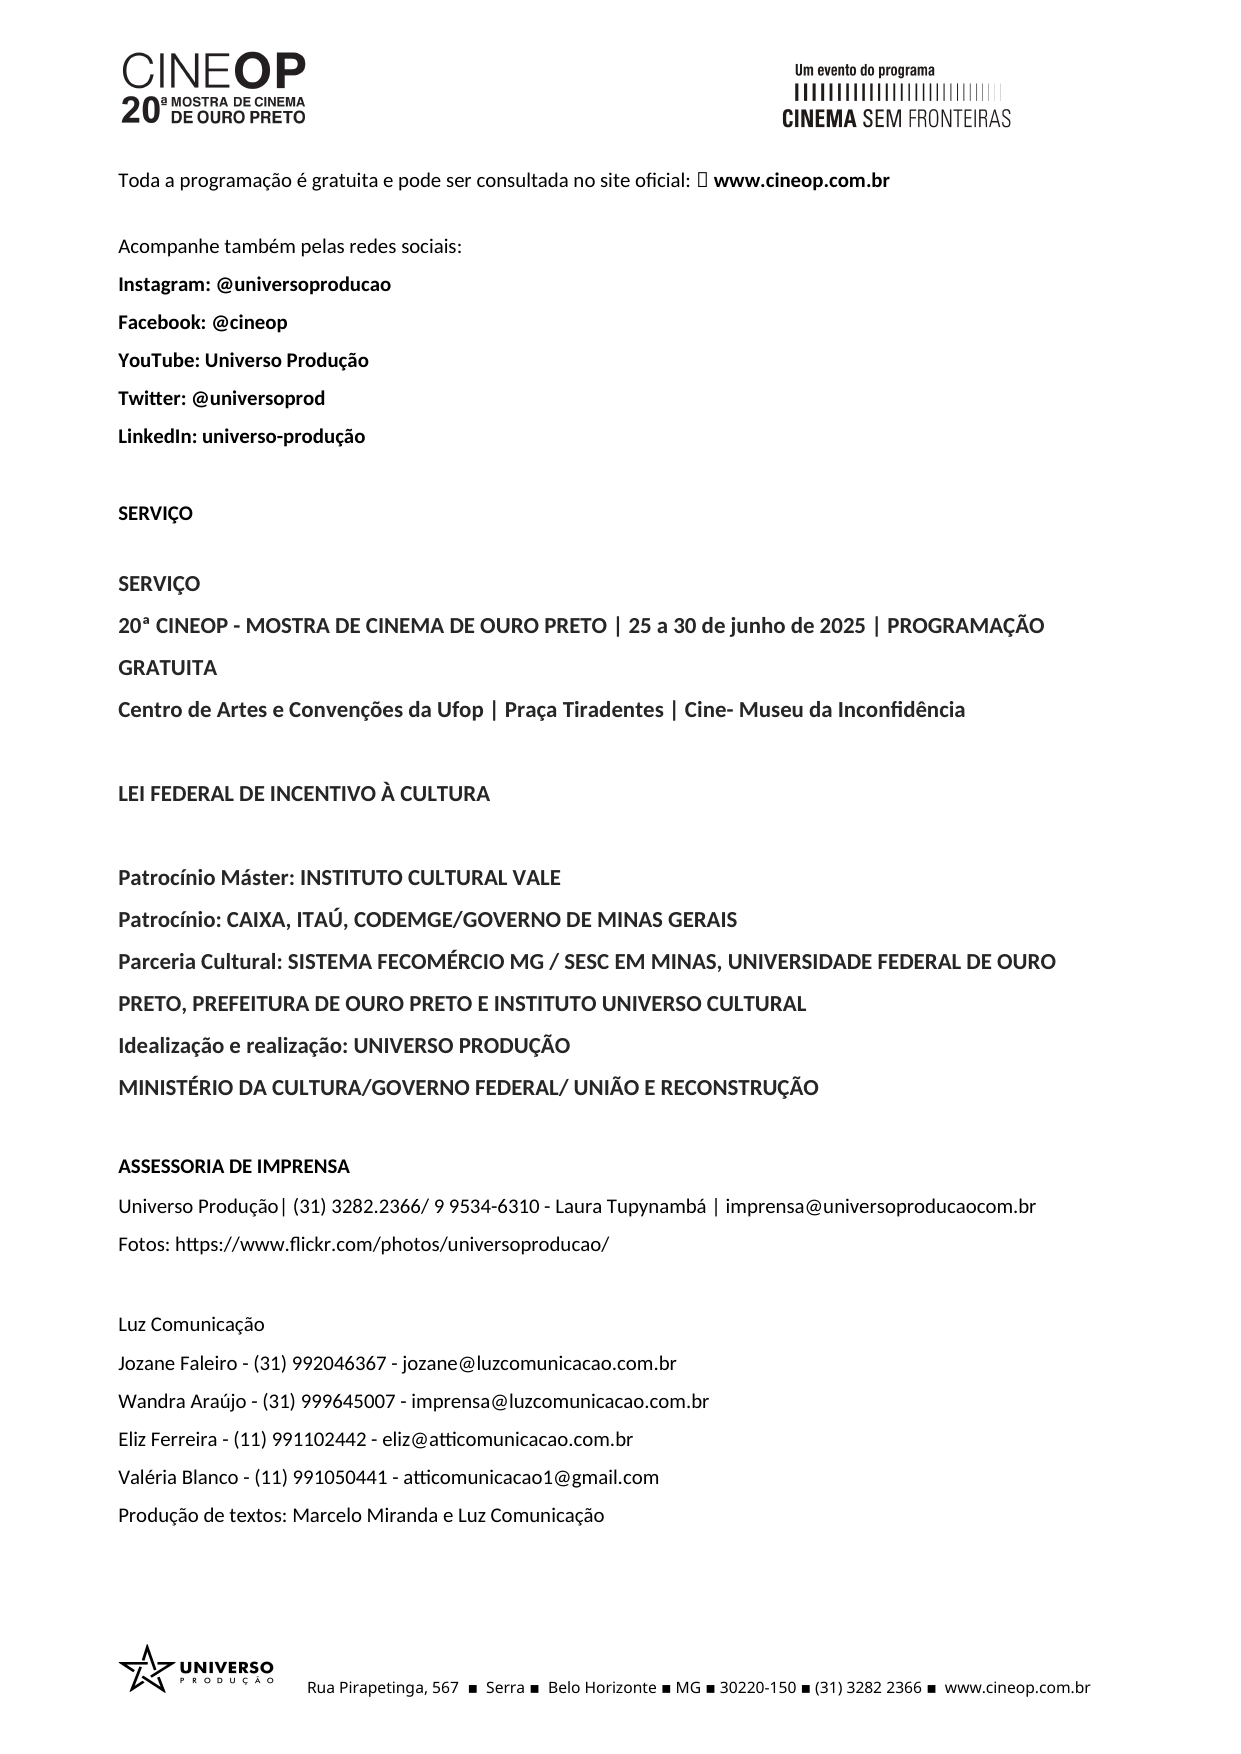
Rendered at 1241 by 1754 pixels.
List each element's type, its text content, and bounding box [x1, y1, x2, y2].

text LEI FEDERAL DE INCENTIVO À CULTURA [118, 779, 1122, 807]
text 20ª CINEOP - MOSTRA DE CINEMA DE OURO PRETO | 25 a 30 de junho de 2025 | PROGRAMAÇÃO GRATUITA [118, 611, 1122, 681]
picture [118, 47, 309, 128]
text SERVIÇO [118, 500, 1122, 527]
text Wandra Araújo - (31) 999645007 - imprensa@luzcomunicacao.com.br [118, 1388, 1122, 1413]
picture [782, 63, 1011, 128]
text Centro de Artes e Convenções da Ufop | Praça Tiradentes | Cine- Museu da Inconfidência [118, 695, 1122, 723]
text Luz Comunicação [118, 1312, 1122, 1337]
text Toda a programação é gratuita e pode ser consultada no site oficial:  www.cineop.com.br [118, 165, 1122, 194]
text Patrocínio: CAIXA, ITAÚ, CODEMGE/GOVERNO DE MINAS GERAIS [118, 905, 1122, 933]
text Patrocínio Máster: INSTITUTO CULTURAL VALE [118, 863, 1122, 891]
text Produção de textos: Marcelo Miranda e Luz Comunicação [118, 1502, 1122, 1528]
text Universo Produção| (31) 3282.2366/ 9 9534-6310 - Laura Tupynambá | imprensa@universoproducaocom.br [118, 1193, 1122, 1219]
text Valéria Blanco - (11) 991050441 - atticomunicacao1@gmail.com [118, 1464, 1122, 1489]
text Fotos: https://www.flickr.com/photos/universoproducao/ [118, 1231, 1122, 1257]
text Parceria Cultural: SISTEMA FECOMÉRCIO MG / SESC EM MINAS, UNIVERSIDADE FEDERAL DE OURO PRETO, PREFEITURA DE OURO PRETO E INSTITUTO UNIVERSO CULTURAL [118, 947, 1122, 1017]
text MINISTÉRIO DA CULTURA/GOVERNO FEDERAL/ UNIÃO E RECONSTRUÇÃO [118, 1073, 1122, 1101]
text Jozane Faleiro - (31) 992046367 - jozane@luzcomunicacao.com.br [118, 1350, 1122, 1375]
text Eliz Ferreira - (11) 991102442 - eliz@atticomunicacao.com.br [118, 1426, 1122, 1451]
text Acompanhe também pelas redes sociais: Instagram: @universoproducao Facebook: @cineop YouTube: Universo Produção Twitter: @universoprod LinkedIn: universo-produção [118, 233, 1122, 449]
text ASSESSORIA DE IMPRENSA [118, 1115, 1122, 1181]
text Idealização e realização: UNIVERSO PRODUÇÃO [118, 1031, 1122, 1059]
text SERVIÇO [118, 569, 1122, 597]
picture [118, 1641, 275, 1694]
